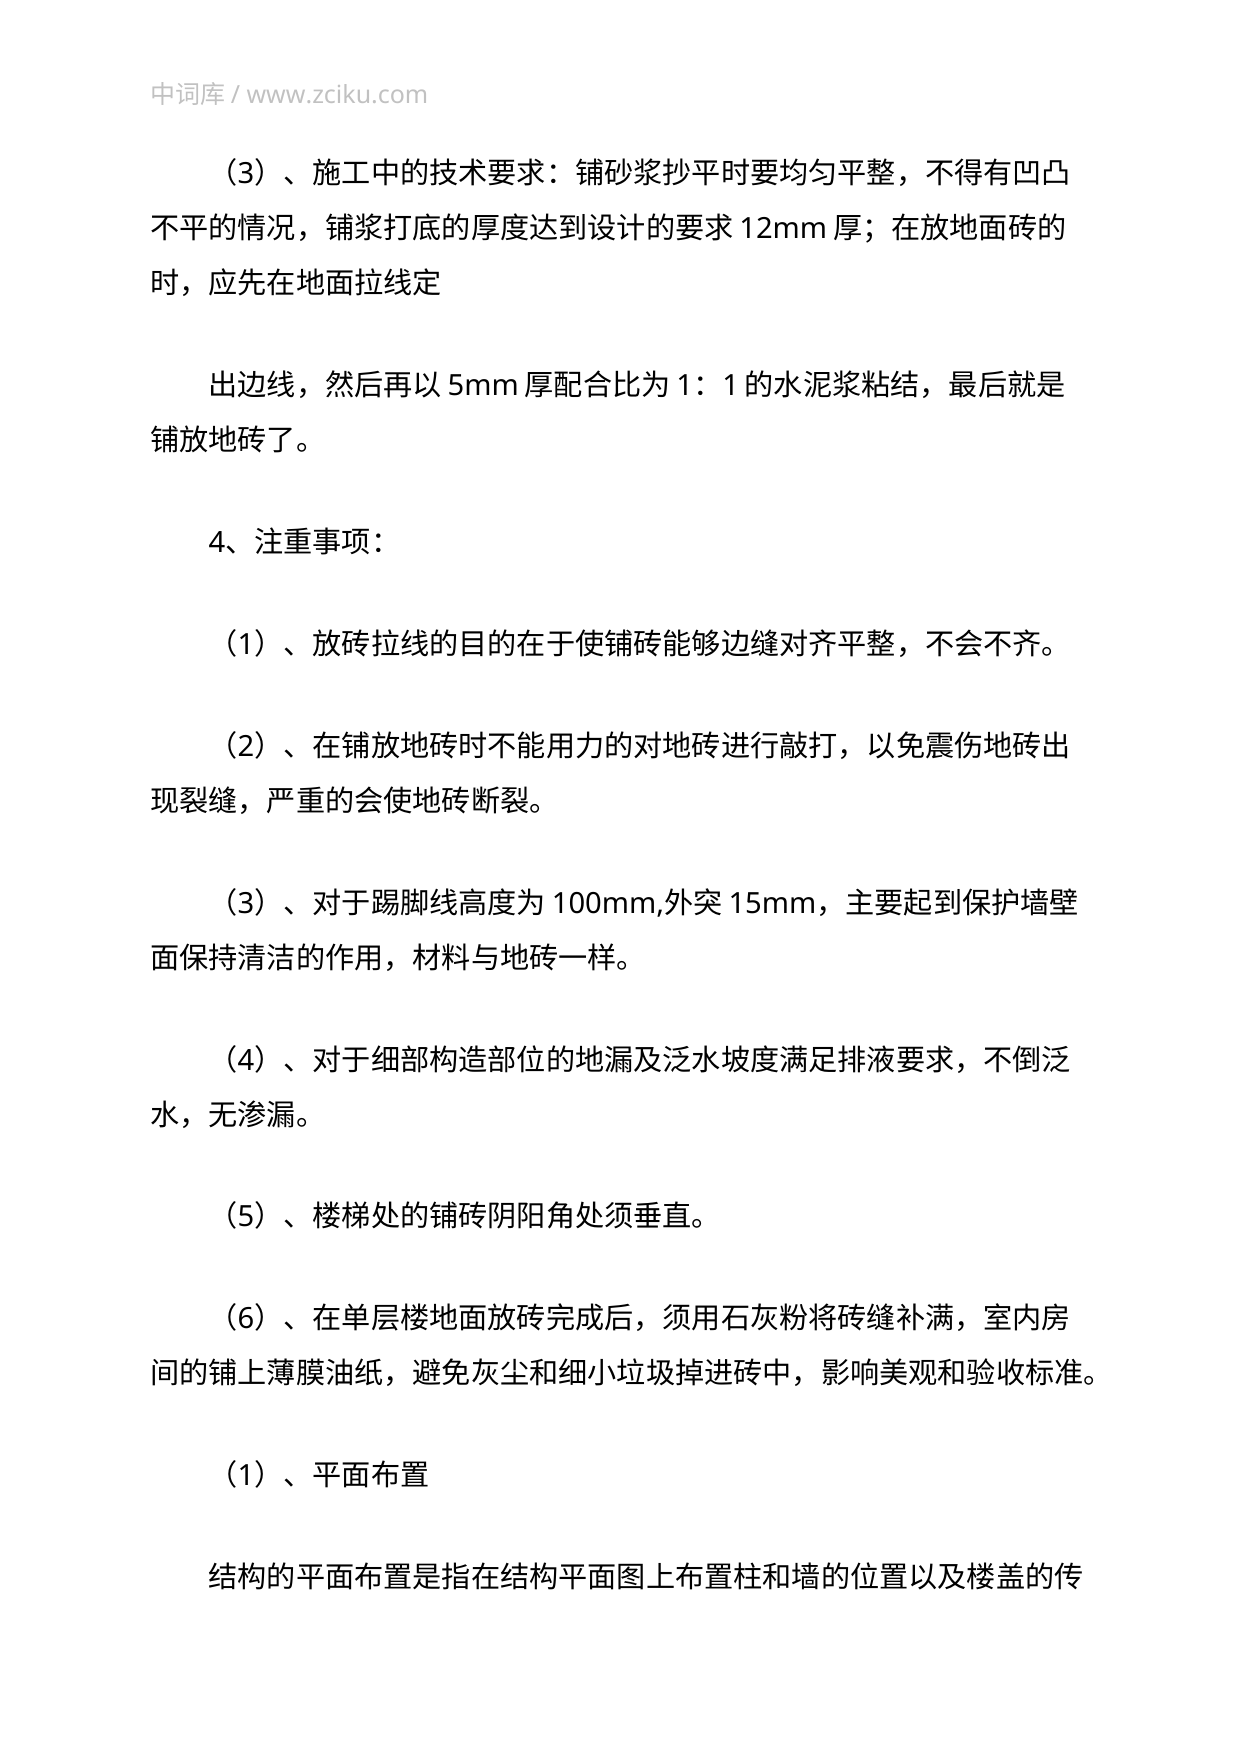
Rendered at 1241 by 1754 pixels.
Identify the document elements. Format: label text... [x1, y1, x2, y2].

text （2）、在铺放地砖时不能用力的对地砖进行敲打，以免震伤地砖出现裂缝，严重的会使地砖断裂。 [150, 722, 1090, 820]
text （1）、放砖拉线的目的在于使铺砖能够边缝对齐平整，不会不齐。 [150, 621, 1090, 663]
text 4、注重事项： [150, 518, 1090, 561]
text 出边线，然后再以5mm厚配合比为1：1的水泥浆粘结，最后就是铺放地砖了。 [150, 362, 1090, 459]
text （1）、平面布置 [150, 1452, 1090, 1494]
text （6）、在单层楼地面放砖完成后，须用石灰粉将砖缝补满，室内房间的铺上薄膜油纸，避免灰尘和细小垃圾掉进砖中，影响美观和验收标准。 [150, 1295, 1090, 1392]
text （3）、施工中的技术要求：铺砂浆抄平时要均匀平整，不得有凹凸不平的情况，铺浆打底的厚度达到设计的要求12mm厚；在放地面砖的时，应先在地面拉线定 [150, 150, 1090, 302]
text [150, 1553, 1090, 1596]
text （3）、对于踢脚线高度为100mm,外突15mm，主要起到保护墙壁面保持清洁的作用，材料与地砖一样。 [150, 879, 1090, 977]
text （4）、对于细部构造部位的地漏及泛水坡度满足排液要求，不倒泛水，无渗漏。 [150, 1036, 1090, 1133]
text （5）、楼梯处的铺砖阴阳角处须垂直。 [150, 1193, 1090, 1235]
